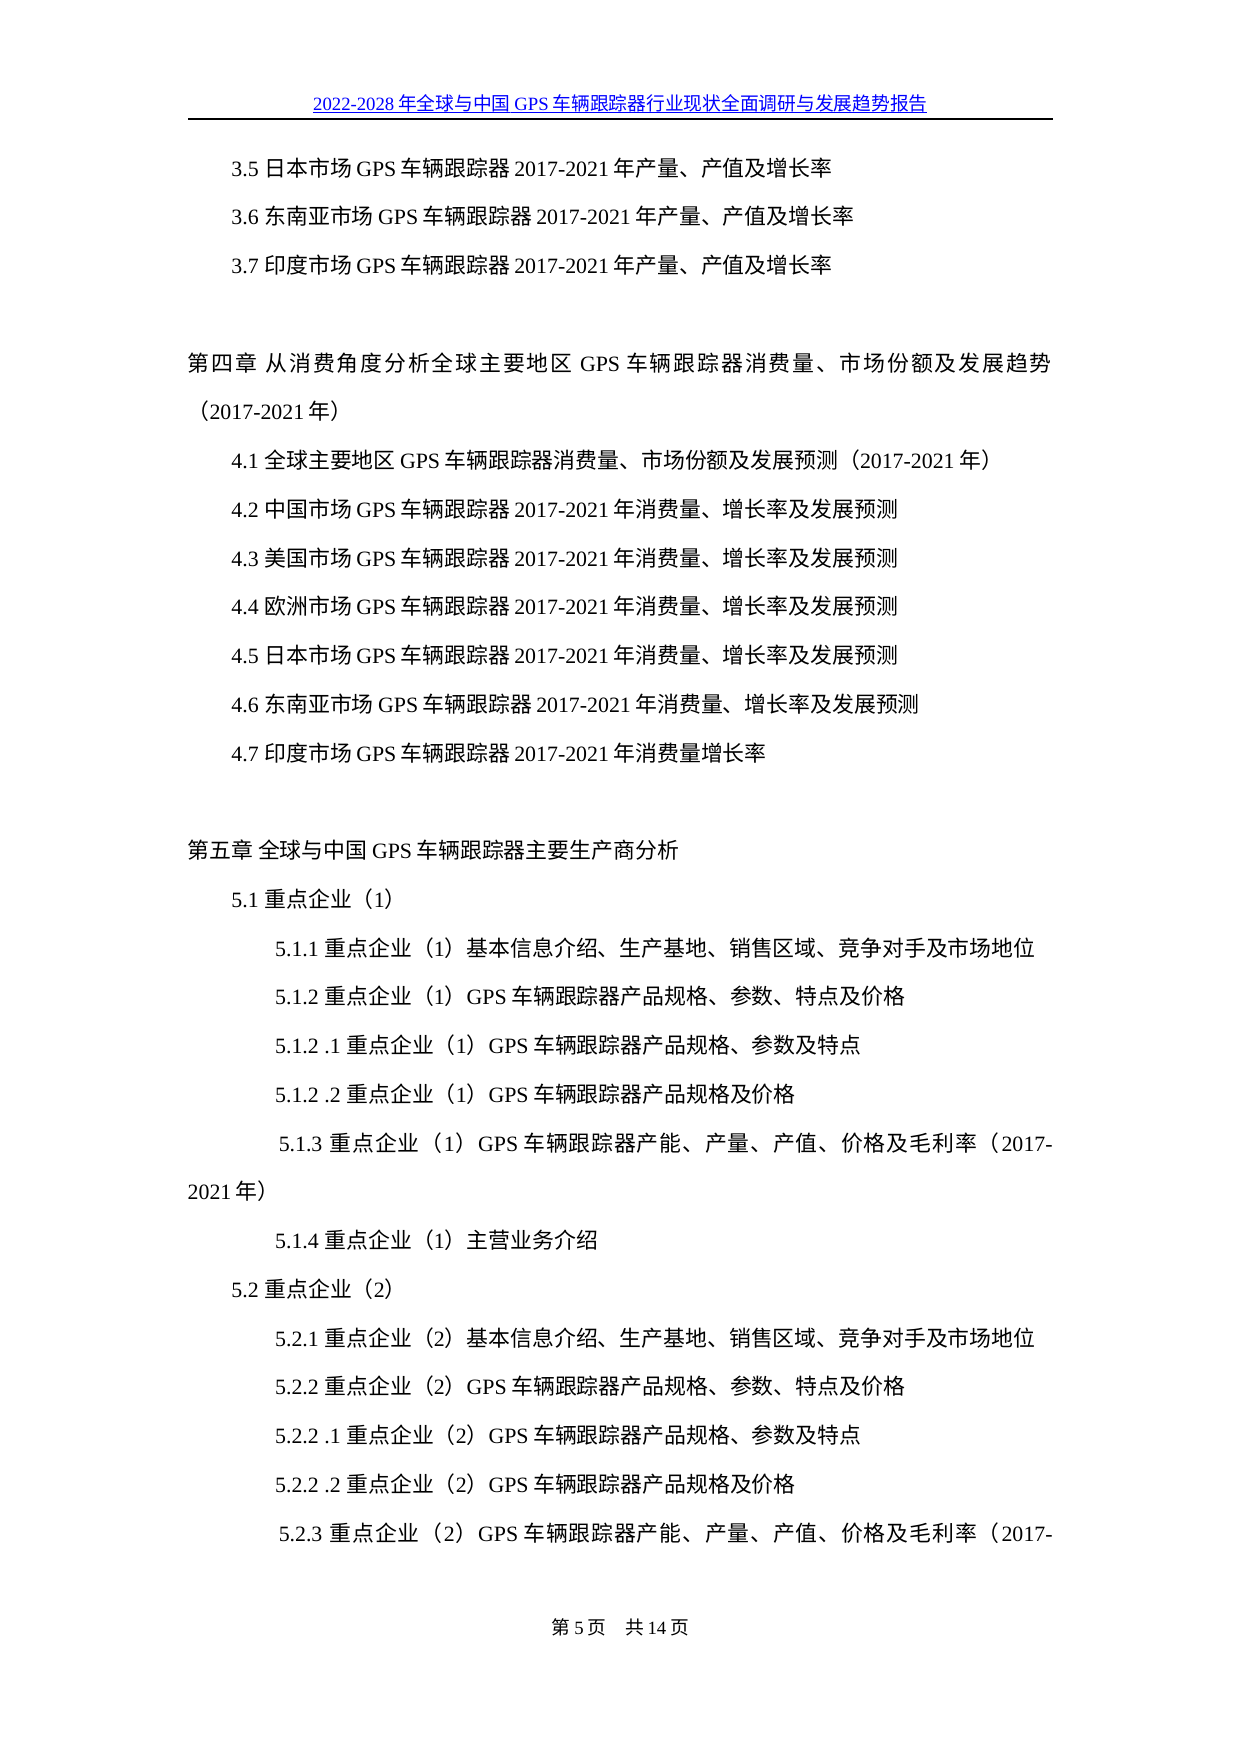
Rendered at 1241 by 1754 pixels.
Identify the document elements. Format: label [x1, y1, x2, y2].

text [187, 150, 1053, 1548]
